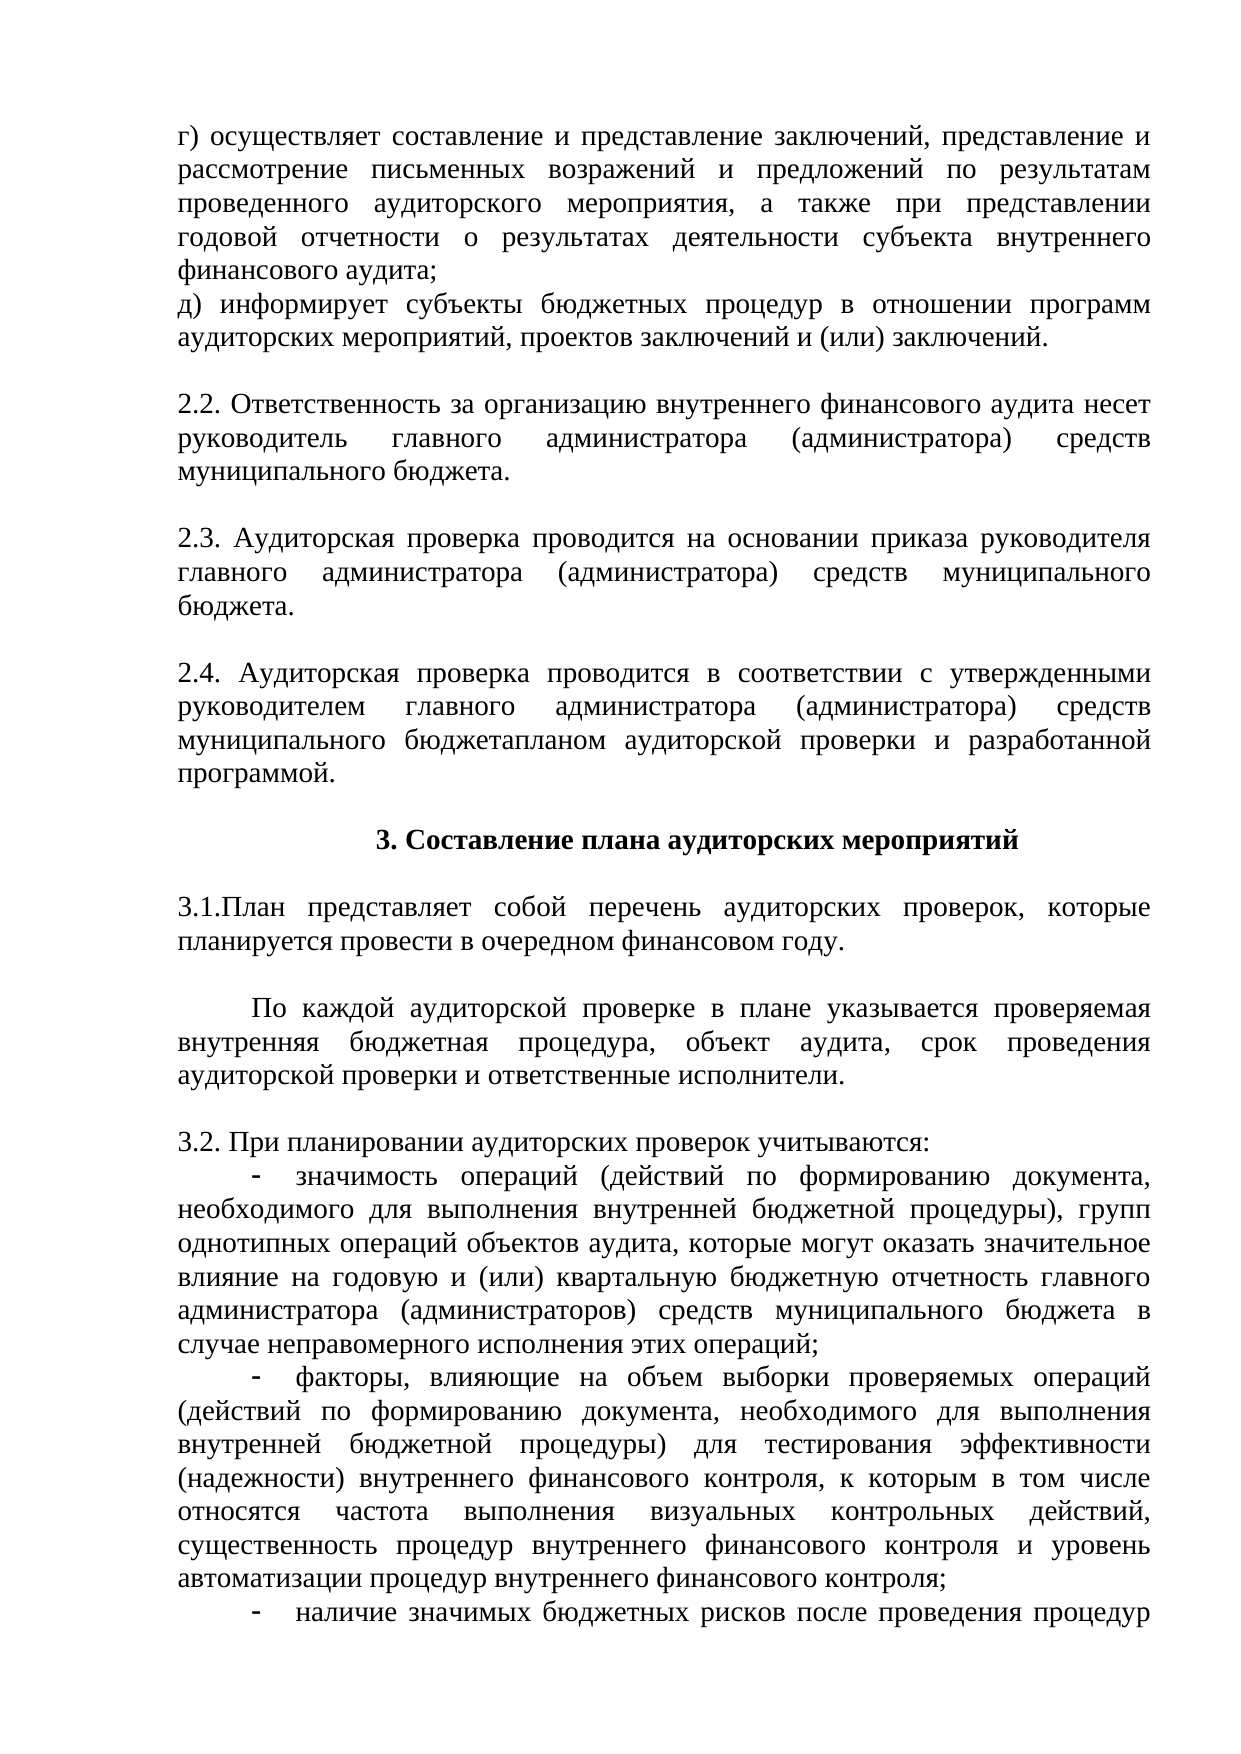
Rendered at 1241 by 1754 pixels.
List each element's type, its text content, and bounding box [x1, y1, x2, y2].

list факторы, влияющие на объем выборки проверяемых операций (действий по формированию документа, необходимого для выполнения внутренней бюджетной процедуры) для тестирования эффективности (надежности) внутреннего финансового контроля, к которым в том числе относятся частота выполнения визуальных контрольных действий, существенность процедур внутреннего финансового контроля и уровень автоматизации процедур внутреннего финансового контроля; [177, 1359, 1152, 1594]
text По каждой аудиторской проверке в плане указывается проверяемая внутренняя бюджетная процедура, объект аудита, срок проведения аудиторской проверки и ответственные исполнители. [177, 990, 1152, 1091]
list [177, 1594, 1152, 1628]
text 3.2. При планировании аудиторских проверок учитываются: [177, 1124, 1152, 1158]
text г) осуществляет составление и представление заключений, представление и рассмотрение письменных возражений и предложений по результатам проведенного аудиторского мероприятия, а также при представлении годовой отчетности о результатах деятельности субъекта внутреннего финансового аудита; [177, 118, 1152, 286]
text 3. Составление плана аудиторских мероприятий [177, 822, 1152, 856]
list значимость операций (действий по формированию документа, необходимого для выполнения внутренней бюджетной процедуры), групп однотипных операций объектов аудита, которые могут оказать значительное влияние на годовую и (или) квартальную бюджетную отчетность главного администратора (администраторов) средств муниципального бюджета в случае неправомерного исполнения этих операций; [177, 1158, 1152, 1359]
text д) информирует субъекты бюджетных процедур в отношении программ аудиторских мероприятий, проектов заключений и (или) заключений. [177, 286, 1152, 353]
text 3.1.План представляет собой перечень аудиторских проверок, которые планируется провести в очередном финансовом году. [177, 889, 1152, 957]
text 2.4. Аудиторская проверка проводится в соответствии с утвержденными руководителем главного администратора (администратора) средств муниципального бюджетапланом аудиторской проверки и разработанной программой. [177, 655, 1152, 789]
text 2.3. Аудиторская проверка проводится на основании приказа руководителя главного администратора (администратора) средств муниципального бюджета. [177, 521, 1152, 621]
text 2.2. Ответственность за организацию внутреннего финансового аудита несет руководитель главного администратора (администратора) средств муниципального бюджета. [177, 386, 1152, 487]
